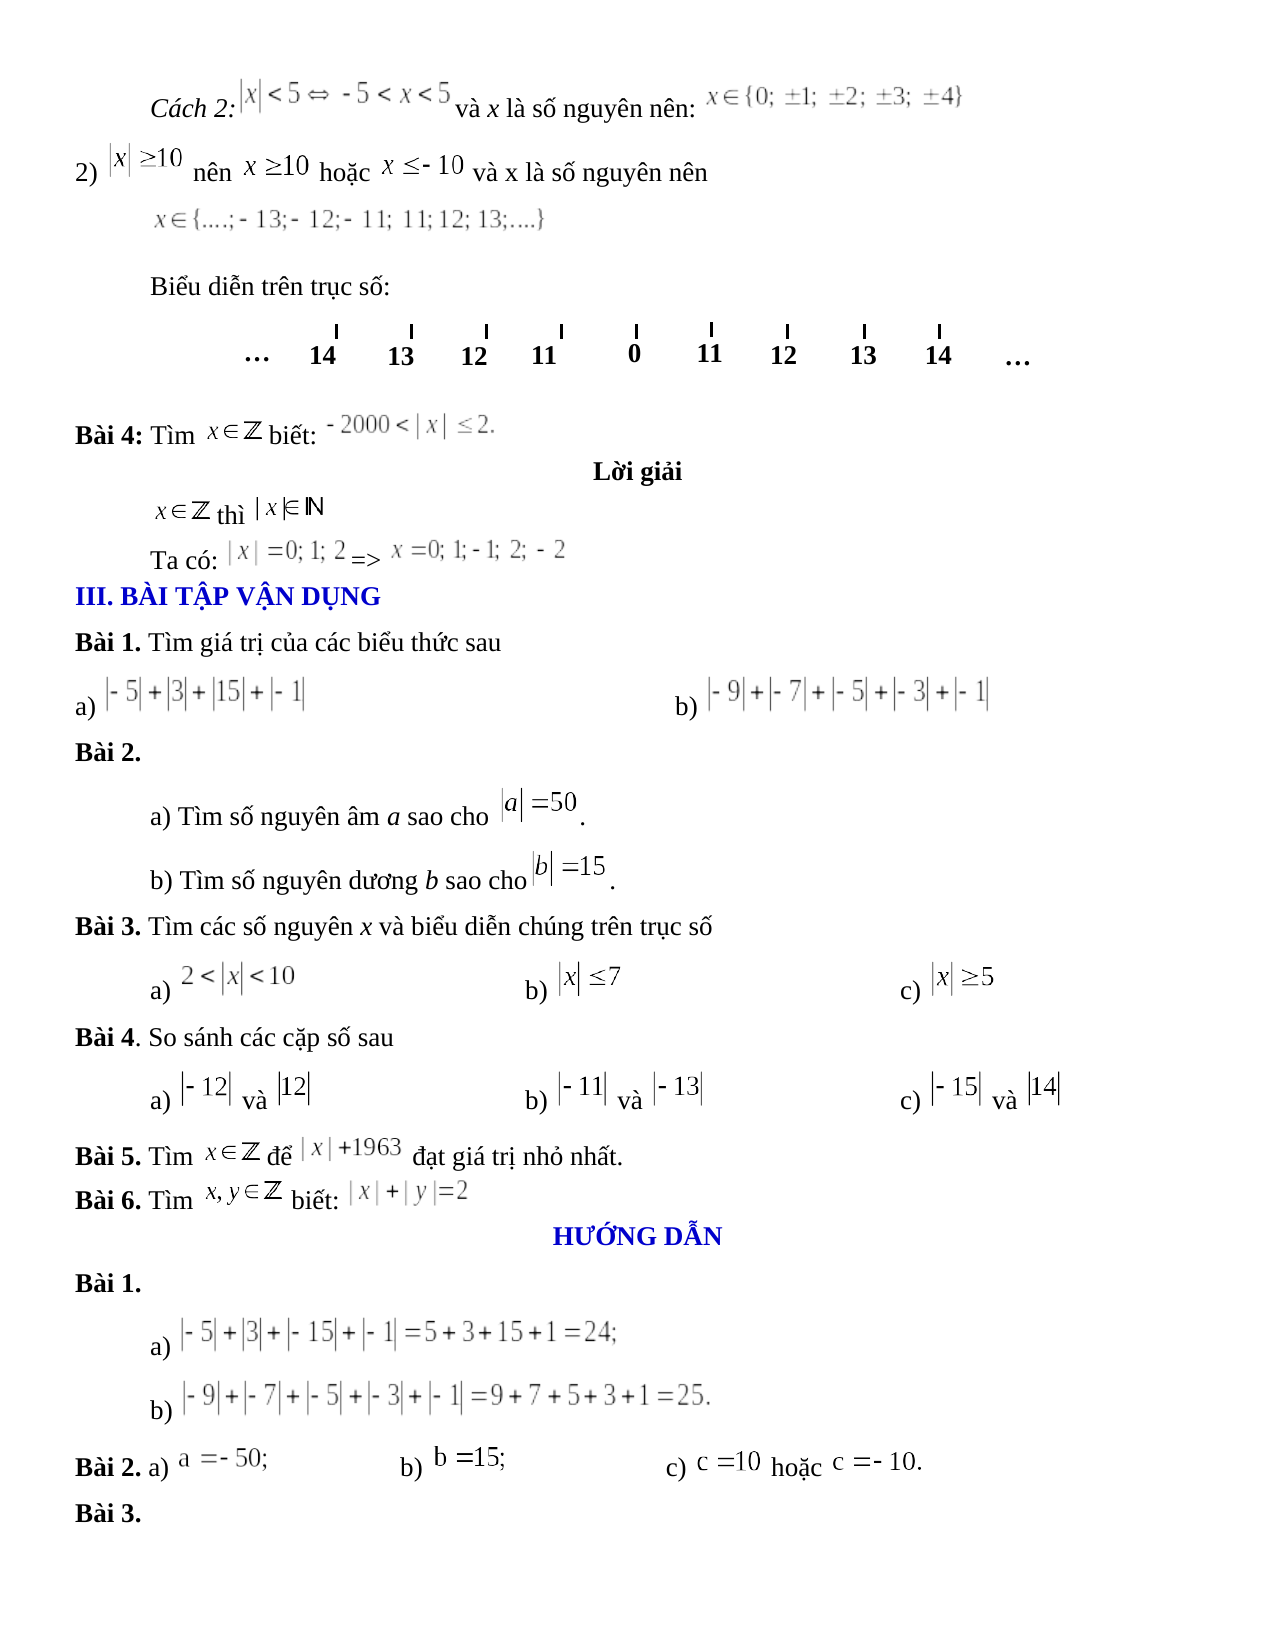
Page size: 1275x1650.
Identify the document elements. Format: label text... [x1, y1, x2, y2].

text a) Tìm số nguyên âm a sao cho . [150, 783, 1200, 831]
list Bài 1. [75, 1267, 1200, 1298]
text b) Tìm số nguyên dương b sao cho. [75, 847, 1200, 895]
text III. BÀI TẬP VẬN DỤNG [75, 579, 1200, 611]
text a) và b) và c) và [75, 1067, 1200, 1116]
text thì [75, 491, 1200, 531]
list a) [75, 1313, 1200, 1362]
text Bài 6. Tìm biết: [75, 1176, 1200, 1216]
list Bài 2. a) b) c) hoặc [75, 1441, 1200, 1482]
text Bài 2. [75, 737, 1200, 768]
list b) [75, 1377, 1200, 1425]
text a) b) c) [75, 957, 1200, 1005]
text Lời giải [75, 455, 1200, 486]
text Bài 4: Tìm biết: [75, 410, 1200, 450]
text a) b) [75, 673, 1200, 721]
text Bài 5. Tìm để đạt giá trị nhỏ nhất. [75, 1131, 1200, 1171]
text Ta có: => [75, 535, 1200, 575]
text Bài 4. So sánh các cặp số sau [75, 1021, 1200, 1052]
text Biểu diễn trên trục số: [131, 270, 1200, 302]
text Bài 1. Tìm giá trị của các biểu thức sau [75, 626, 1200, 657]
text Cách 2:và x là số nguyên nên: [75, 75, 1200, 123]
list HƯỚNG DẪN [75, 1220, 1200, 1251]
text 2) nên hoặc và x là số nguyên nên [75, 139, 1200, 187]
text Bài 3. Tìm các số nguyên x và biểu diễn chúng trên trục số [75, 911, 1200, 942]
list Bài 3. [75, 1497, 1200, 1529]
